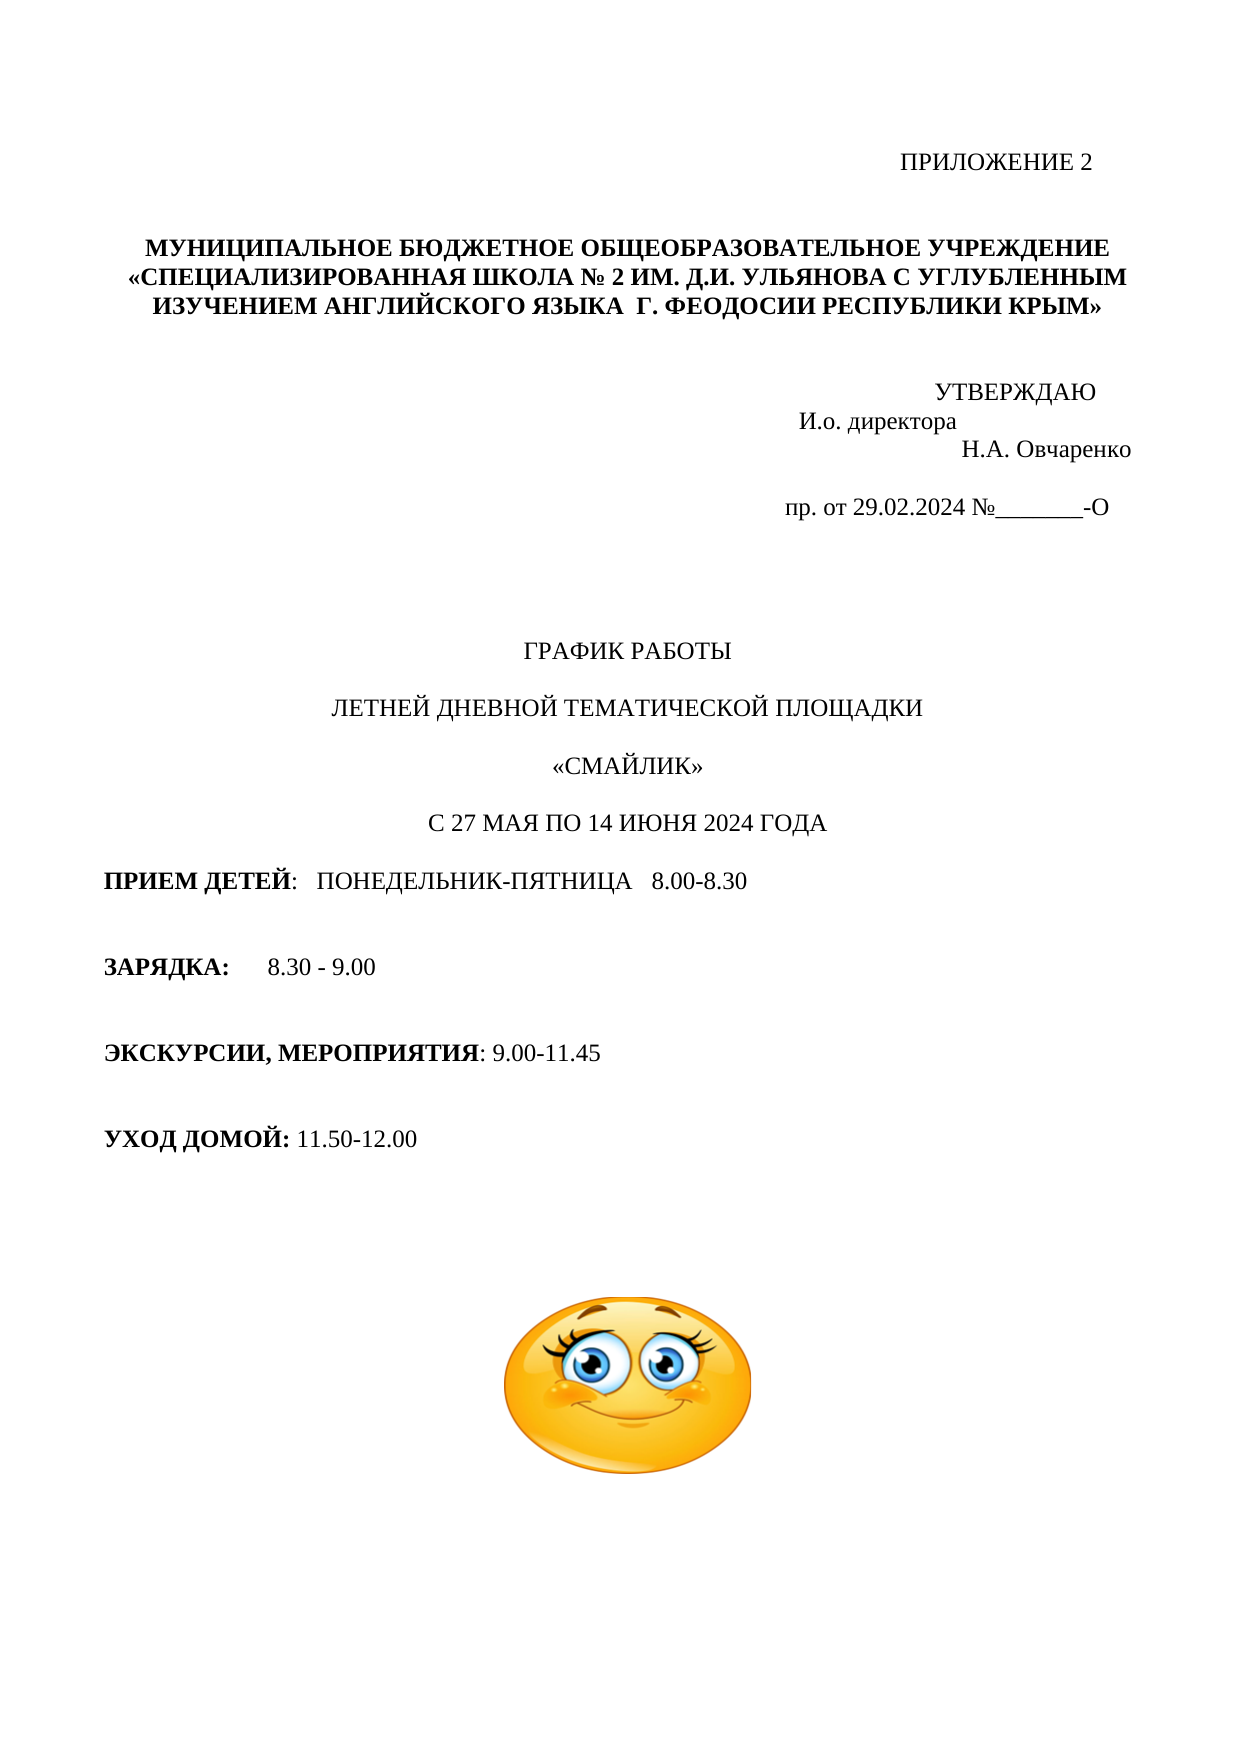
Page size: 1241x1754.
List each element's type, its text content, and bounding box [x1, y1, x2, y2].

text ЭКСКУРСИИ, МЕРОПРИЯТИЯ: 9.00-11.45 [103, 1038, 1152, 1067]
text пр. от 29.02.2024 №_______-О [103, 492, 1152, 521]
text МУНИЦИПАЛЬНОЕ БЮДЖЕТНОЕ ОБЩЕОБРАЗОВАТЕЛЬНОЕ УЧРЕЖДЕНИЕ «СПЕЦИАЛИЗИРОВАННАЯ ШКОЛА № 2 ИМ. Д.И. УЛЬЯНОВА С УГЛУБЛЕННЫМ ИЗУЧЕНИЕМ АНГЛИЙСКОГО ЯЗЫКА Г. ФЕОДОСИИ РЕСПУБЛИКИ КРЫМ» [103, 233, 1152, 319]
text ПРИЕМ ДЕТЕЙ: ПОНЕДЕЛЬНИК-ПЯТНИЦА 8.00-8.30 [103, 866, 1152, 894]
text С 27 МАЯ ПО 14 ИЮНЯ 2024 ГОДА [103, 808, 1152, 837]
text УТВЕРЖДАЮ [103, 377, 1152, 406]
text «СМАЙЛИК» [103, 751, 1152, 779]
text ПРИЛОЖЕНИЕ 2 [103, 147, 1152, 176]
picture [504, 1297, 752, 1474]
text УХОД ДОМОЙ: 11.50-12.00 [103, 1124, 1152, 1153]
text И.о. директора [103, 406, 1152, 434]
text ЗАРЯДКА: 8.30 - 9.00 [103, 952, 1152, 981]
text Н.А. Овчаренко [103, 434, 1152, 463]
text ЛЕТНЕЙ ДНЕВНОЙ ТЕМАТИЧЕСКОЙ ПЛОЩАДКИ [103, 693, 1152, 722]
text ГРАФИК РАБОТЫ [103, 636, 1152, 664]
